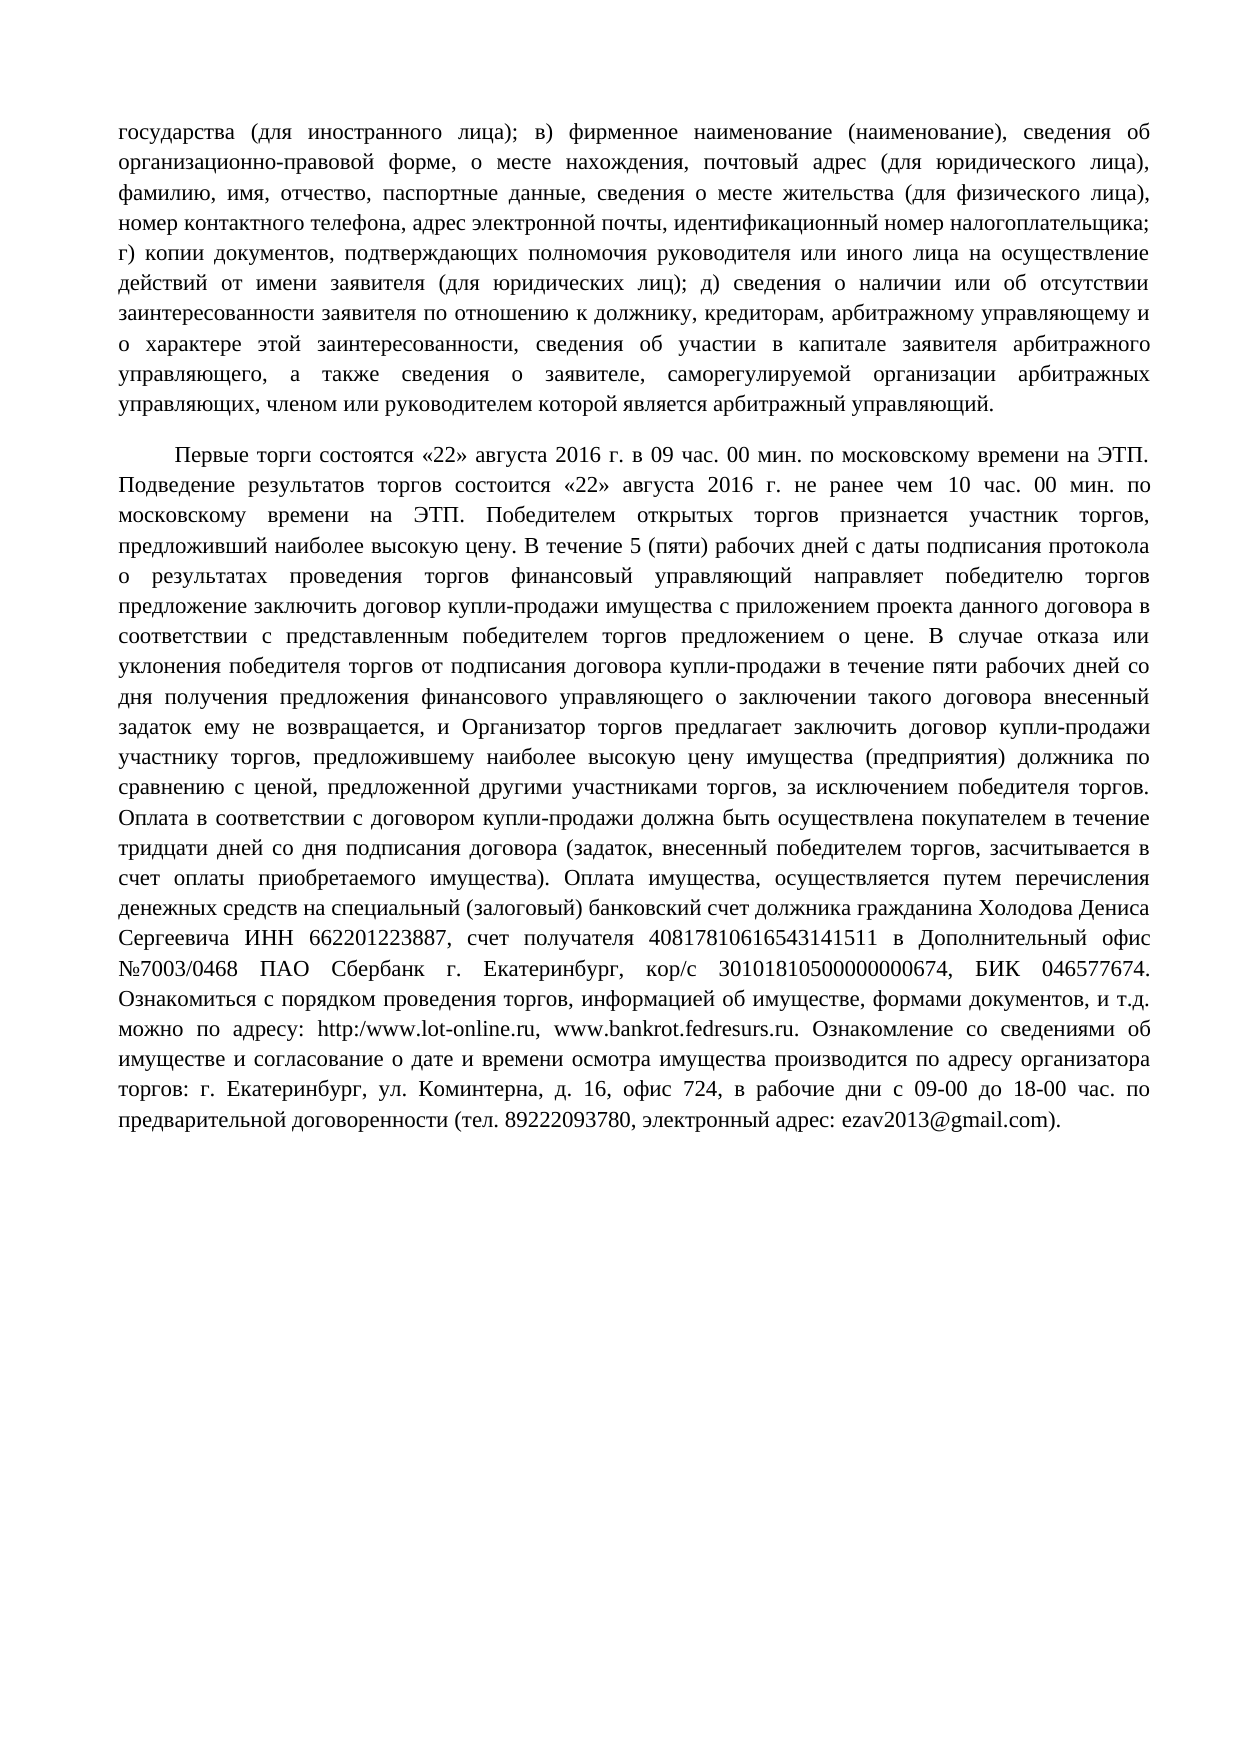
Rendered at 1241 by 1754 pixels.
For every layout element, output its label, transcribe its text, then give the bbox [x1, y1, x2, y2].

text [118, 118, 1152, 416]
text Первые торги состоятся «22» августа 2016 г. в 09 час. 00 мин. по московскому времени на ЭТП. Подведение результатов торгов состоится «22» августа 2016 г. не ранее чем 10 час. 00 мин. по московскому времени на ЭТП. Победителем открытых торгов признается участник торгов, предложивший наиболее высокую цену. В течение 5 (пяти) рабочих дней с даты подписания протокола о результатах проведения торгов финансовый управляющий направляет победителю торгов предложение заключить договор купли-продажи имущества с приложением проекта данного договора в соответствии с представленным победителем торгов предложением о цене. В случае отказа или уклонения победителя торгов от подписания договора купли-продажи в течение пяти рабочих дней со дня получения предложения финансового управляющего о заключении такого договора внесенный задаток ему не возвращается, и Организатор торгов предлагает заключить договор купли-продажи участнику торгов, предложившему наиболее высокую цену имущества (предприятия) должника по сравнению с ценой, предложенной другими участниками торгов, за исключением победителя торгов. Оплата в соответствии с договором купли-продажи должна быть осуществлена покупателем в течение тридцати дней со дня подписания договора (задаток, внесенный победителем торгов, засчитывается в счет оплаты приобретаемого имущества). Оплата имущества, осуществляется путем перечисления денежных средств на специальный (залоговый) банковский счет должника гражданина Холодова Дениса Сергеевича ИНН 662201223887, счет получателя 40817810616543141511 в Дополнительный офис №7003/0468 ПАО Сбербанк г. Екатеринбург, кор/с 30101810500000000674, БИК 046577674. Ознакомиться с порядком проведения торгов, информацией об имуществе, формами документов, и т.д. можно по адресу: http:/www.lot-online.ru, www.bankrot.fedresurs.ru. Ознакомление со сведениями об имуществе и согласование о дате и времени осмотра имущества производится по адресу организатора торгов: г. Екатеринбург, ул. Коминтерна, д. 16, офис 724, в рабочие дни с 09-00 до 18-00 час. по предварительной договоренности (тел. 89222093780, электронный адрес: ezav2013@gmail.com). [118, 441, 1152, 1132]
